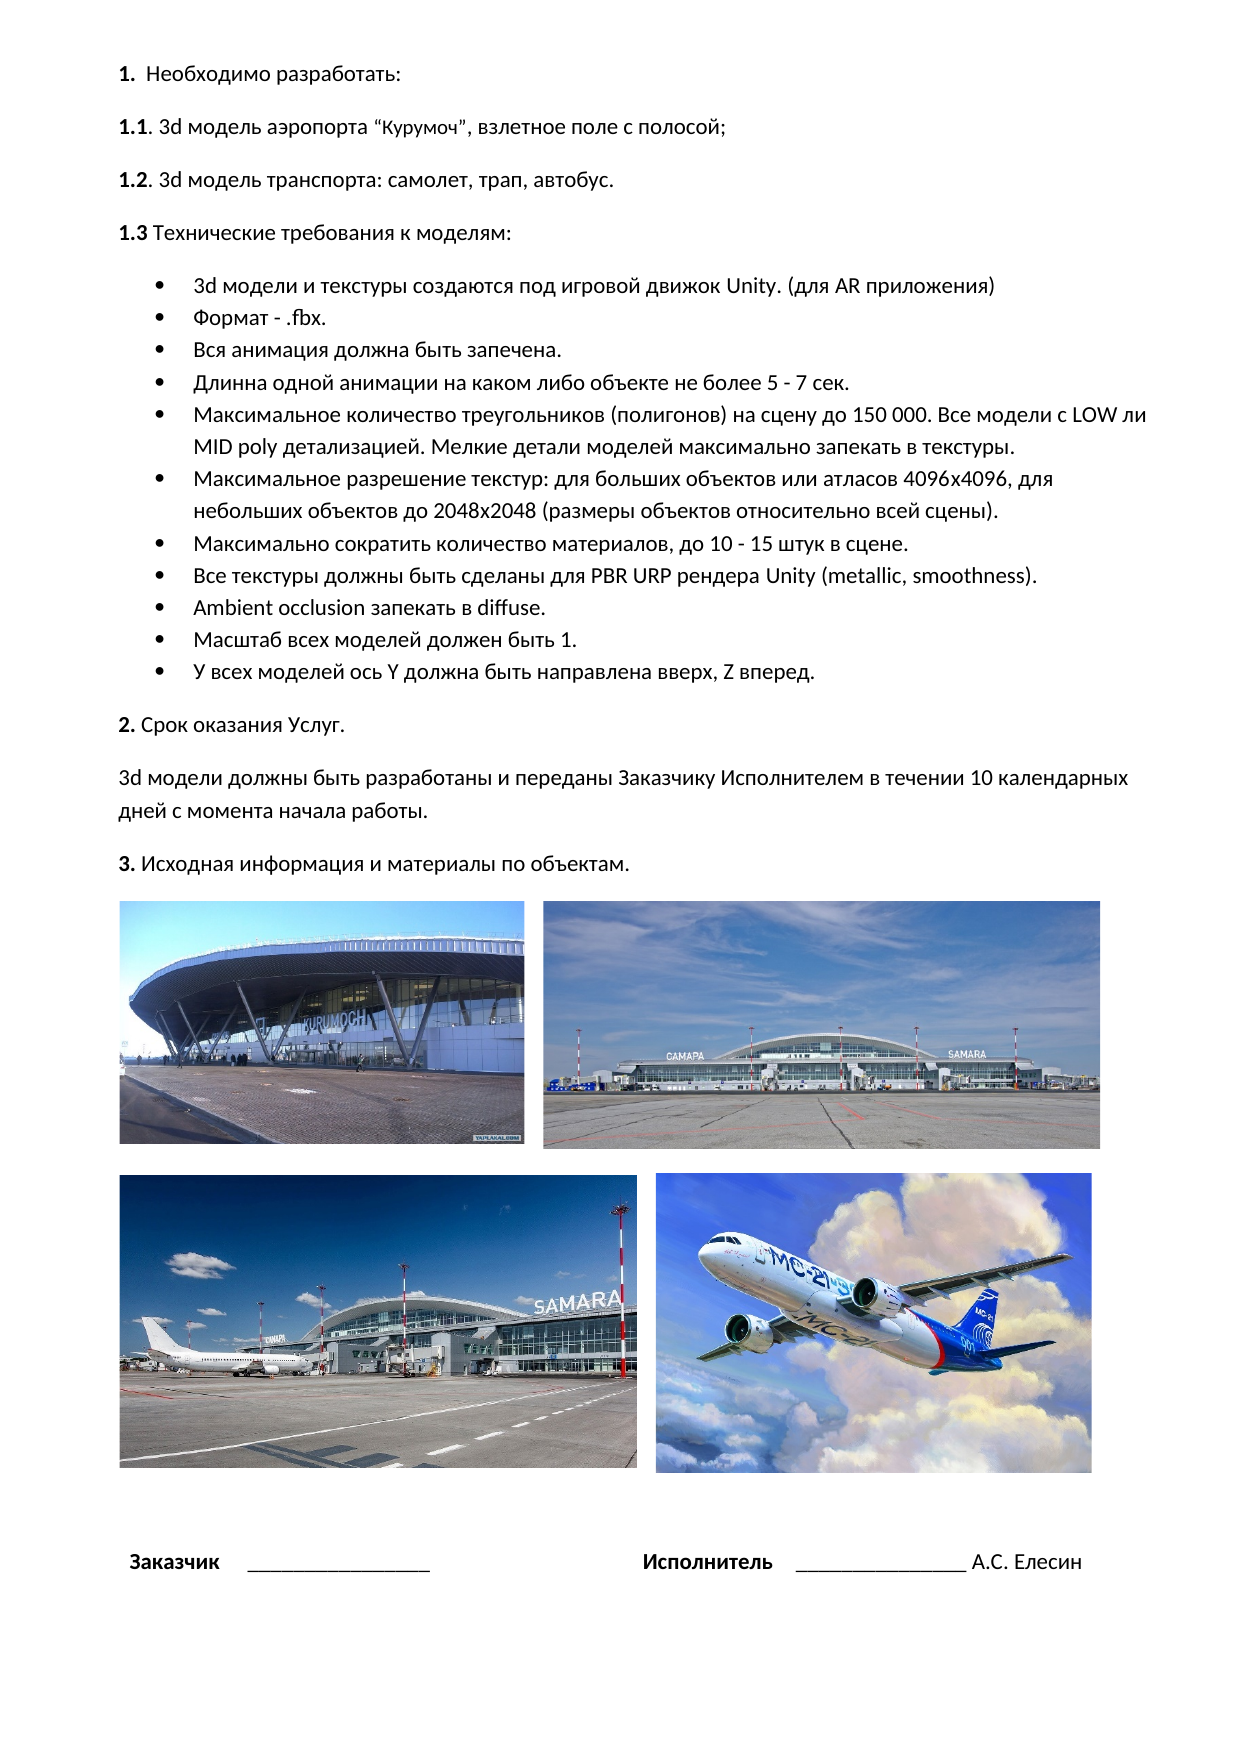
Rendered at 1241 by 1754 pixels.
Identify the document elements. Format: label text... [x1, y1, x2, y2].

picture [654, 1173, 1091, 1473]
list Ambient occlusion запекать в diffuse. [156, 593, 1152, 621]
list Максимальное количество треугольников (полигонов) на сцену до 150 000. Все модели с LOW ли MID poly детализацией. Мелкие детали моделей максимально запекать в текстуры. [156, 400, 1152, 460]
text 1.1. 3d модель аэропорта “Курумоч”, взлетное поле с полосой; [118, 112, 1152, 140]
picture [542, 901, 1100, 1149]
text 2. Срок оказания Услуг. [118, 711, 1152, 738]
text 1.2. 3d модель транспорта: самолет, трап, автобус. [118, 165, 1152, 193]
list Формат - .fbx. [156, 303, 1152, 331]
picture [118, 1175, 637, 1467]
text 3. Исходная информация и материалы по объектам. [118, 849, 1152, 877]
list У всех моделей ось Y должна быть направлена вверх, Z вперед. [156, 657, 1152, 686]
list Все текстуры должны быть сделаны для PBR URP рендера Unity (metallic, smoothness). [156, 561, 1152, 589]
text 1. Необходимо разработать: [118, 59, 1152, 87]
text 3d модели должны быть разработаны и переданы Заказчику Исполнителем в течении 10 календарных дней с момента начала работы. [118, 763, 1152, 824]
picture [118, 901, 524, 1143]
list Масштаб всех моделей должен быть 1. [156, 625, 1152, 653]
list Максимальное разрешение текстур: для больших объектов или атласов 4096x4096, для небольших объектов до 2048x2048 (размеры объектов относительно всей сцены). [156, 464, 1152, 524]
list Длинна одной анимации на каком либо объекте не более 5 - 7 сек. [156, 368, 1152, 396]
text 1.3 Технические требования к моделям: [118, 218, 1152, 246]
list 3d модели и текстуры создаются под игровой движок Unity. (для AR приложения) [156, 271, 1152, 299]
list Максимально сократить количество материалов, до 10 - 15 штук в сцене. [156, 529, 1152, 557]
list Вся анимация должна быть запечена. [156, 336, 1152, 364]
